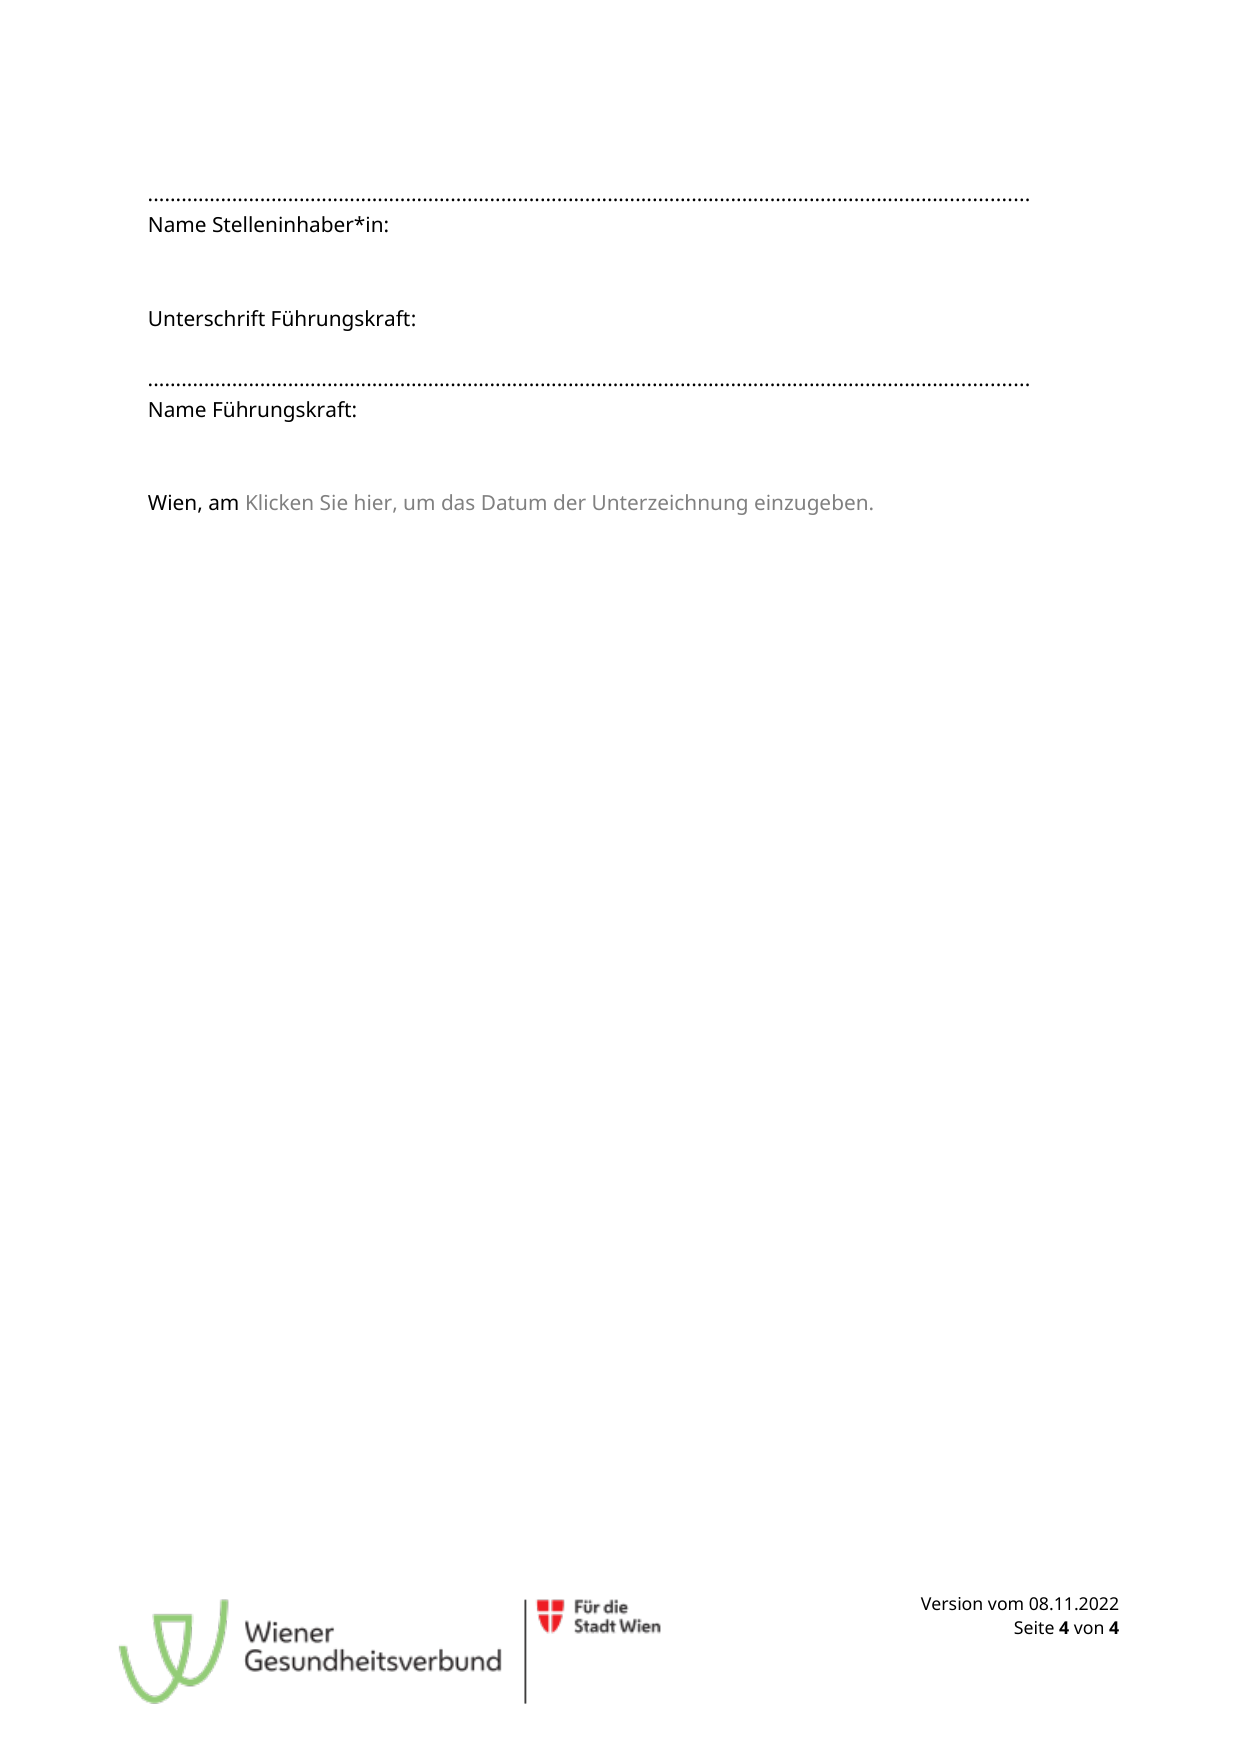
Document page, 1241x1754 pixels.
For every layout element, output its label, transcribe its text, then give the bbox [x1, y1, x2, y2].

text Name Stelleninhaber*in: [148, 207, 1092, 239]
text Unterschrift Führungskraft: [148, 301, 1092, 332]
text Wien, am [148, 486, 1092, 517]
text Name Führungskraft: [148, 392, 1092, 423]
